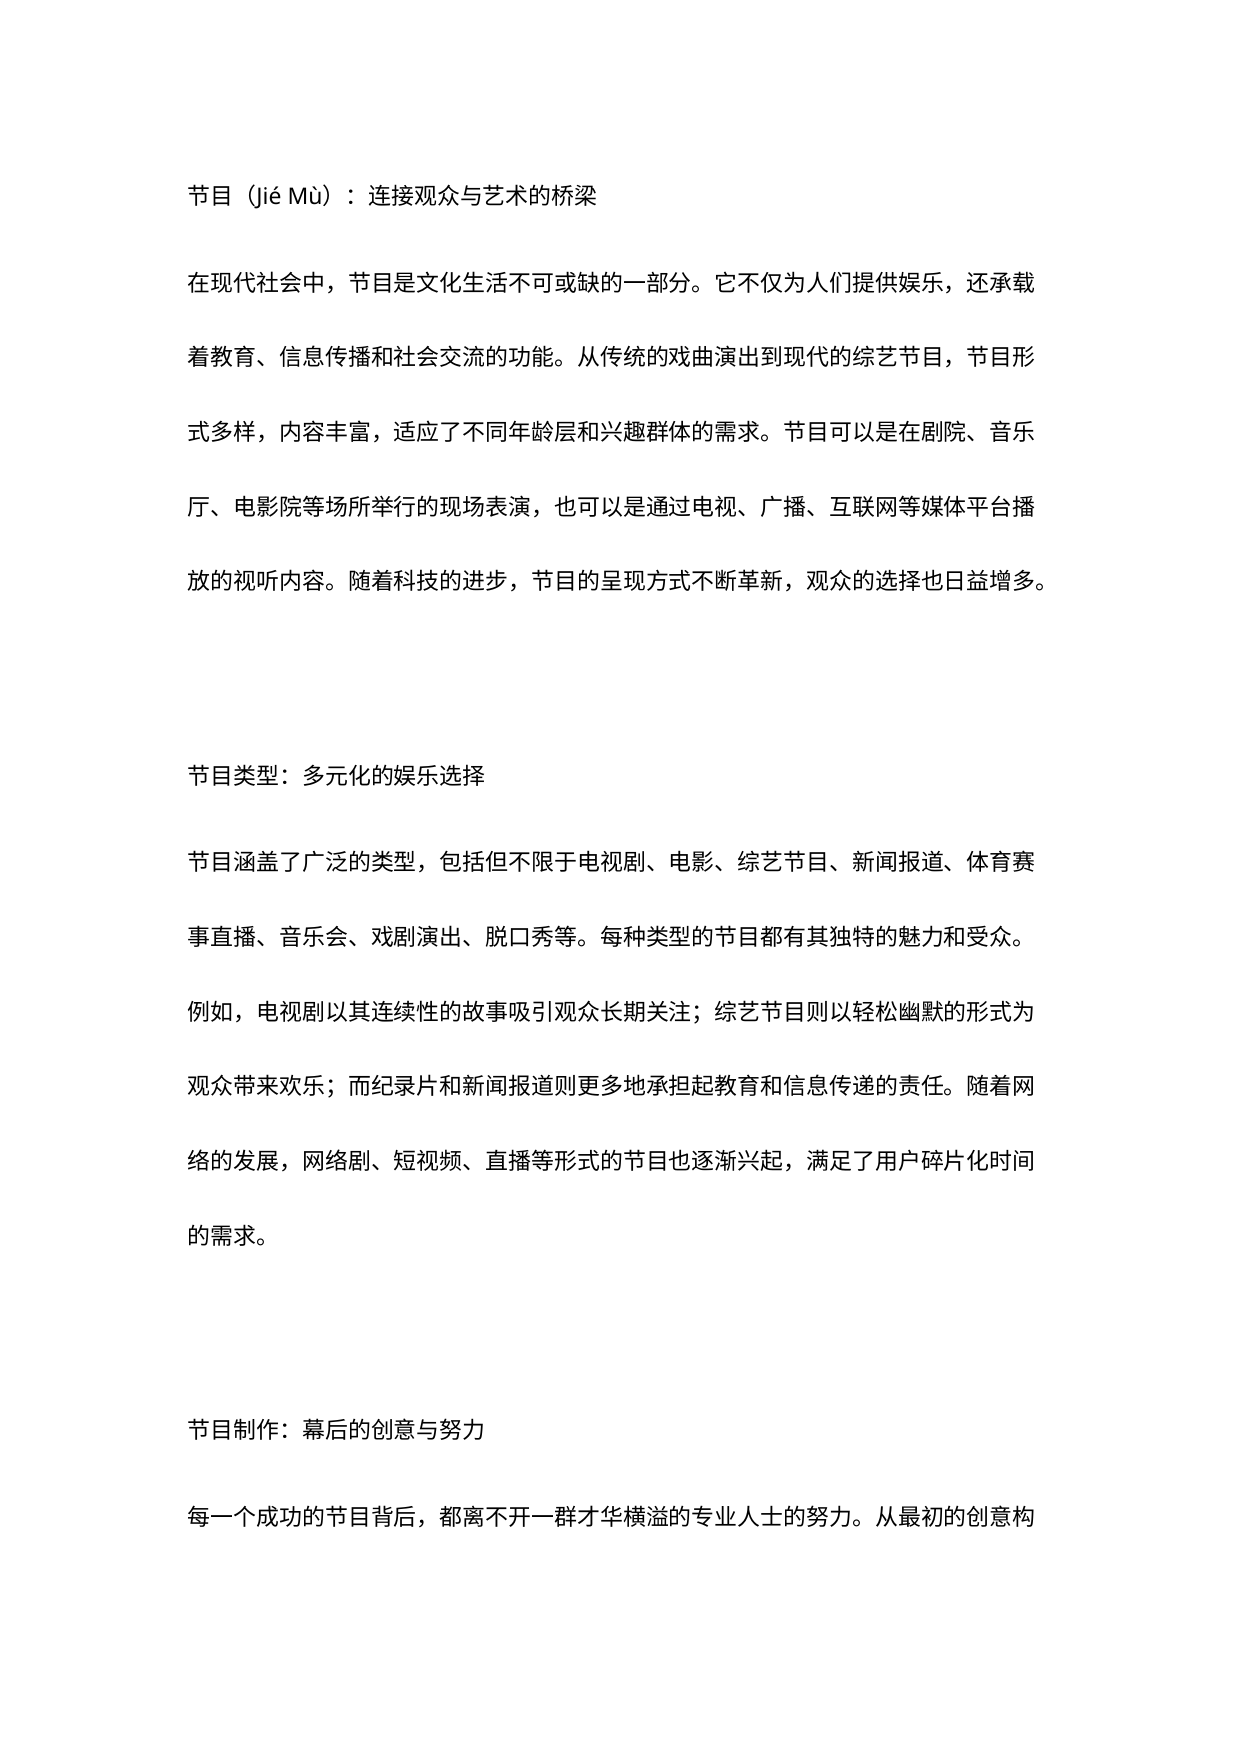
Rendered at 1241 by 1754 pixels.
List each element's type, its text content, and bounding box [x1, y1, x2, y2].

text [187, 1482, 1053, 1547]
text 节目涵盖了广泛的类型，包括但不限于电视剧、电影、综艺节目、新闻报道、体育赛事直播、音乐会、戏剧演出、脱口秀等。每种类型的节目都有其独特的魅力和受众。例如，电视剧以其连续性的故事吸引观众长期关注；综艺节目则以轻松幽默的形式为观众带来欢乐；而纪录片和新闻报道则更多地承担起教育和信息传递的责任。随着网络的发展，网络剧、短视频、直播等形式的节目也逐渐兴起，满足了用户碎片化时间的需求。 [187, 828, 1053, 1267]
text 在现代社会中，节目是文化生活不可或缺的一部分。它不仅为人们提供娱乐，还承载着教育、信息传播和社会交流的功能。从传统的戏曲演出到现代的综艺节目，节目形式多样，内容丰富，适应了不同年龄层和兴趣群体的需求。节目可以是在剧院、音乐厅、电影院等场所举行的现场表演，也可以是通过电视、广播、互联网等媒体平台播放的视听内容。随着科技的进步，节目的呈现方式不断革新，观众的选择也日益增多。 [187, 249, 1053, 612]
text 节目类型：多元化的娱乐选择 [187, 742, 1053, 807]
text 节目（Jié Mù）：连接观众与艺术的桥梁 [187, 162, 1053, 227]
text 节目制作：幕后的创意与努力 [187, 1396, 1053, 1461]
